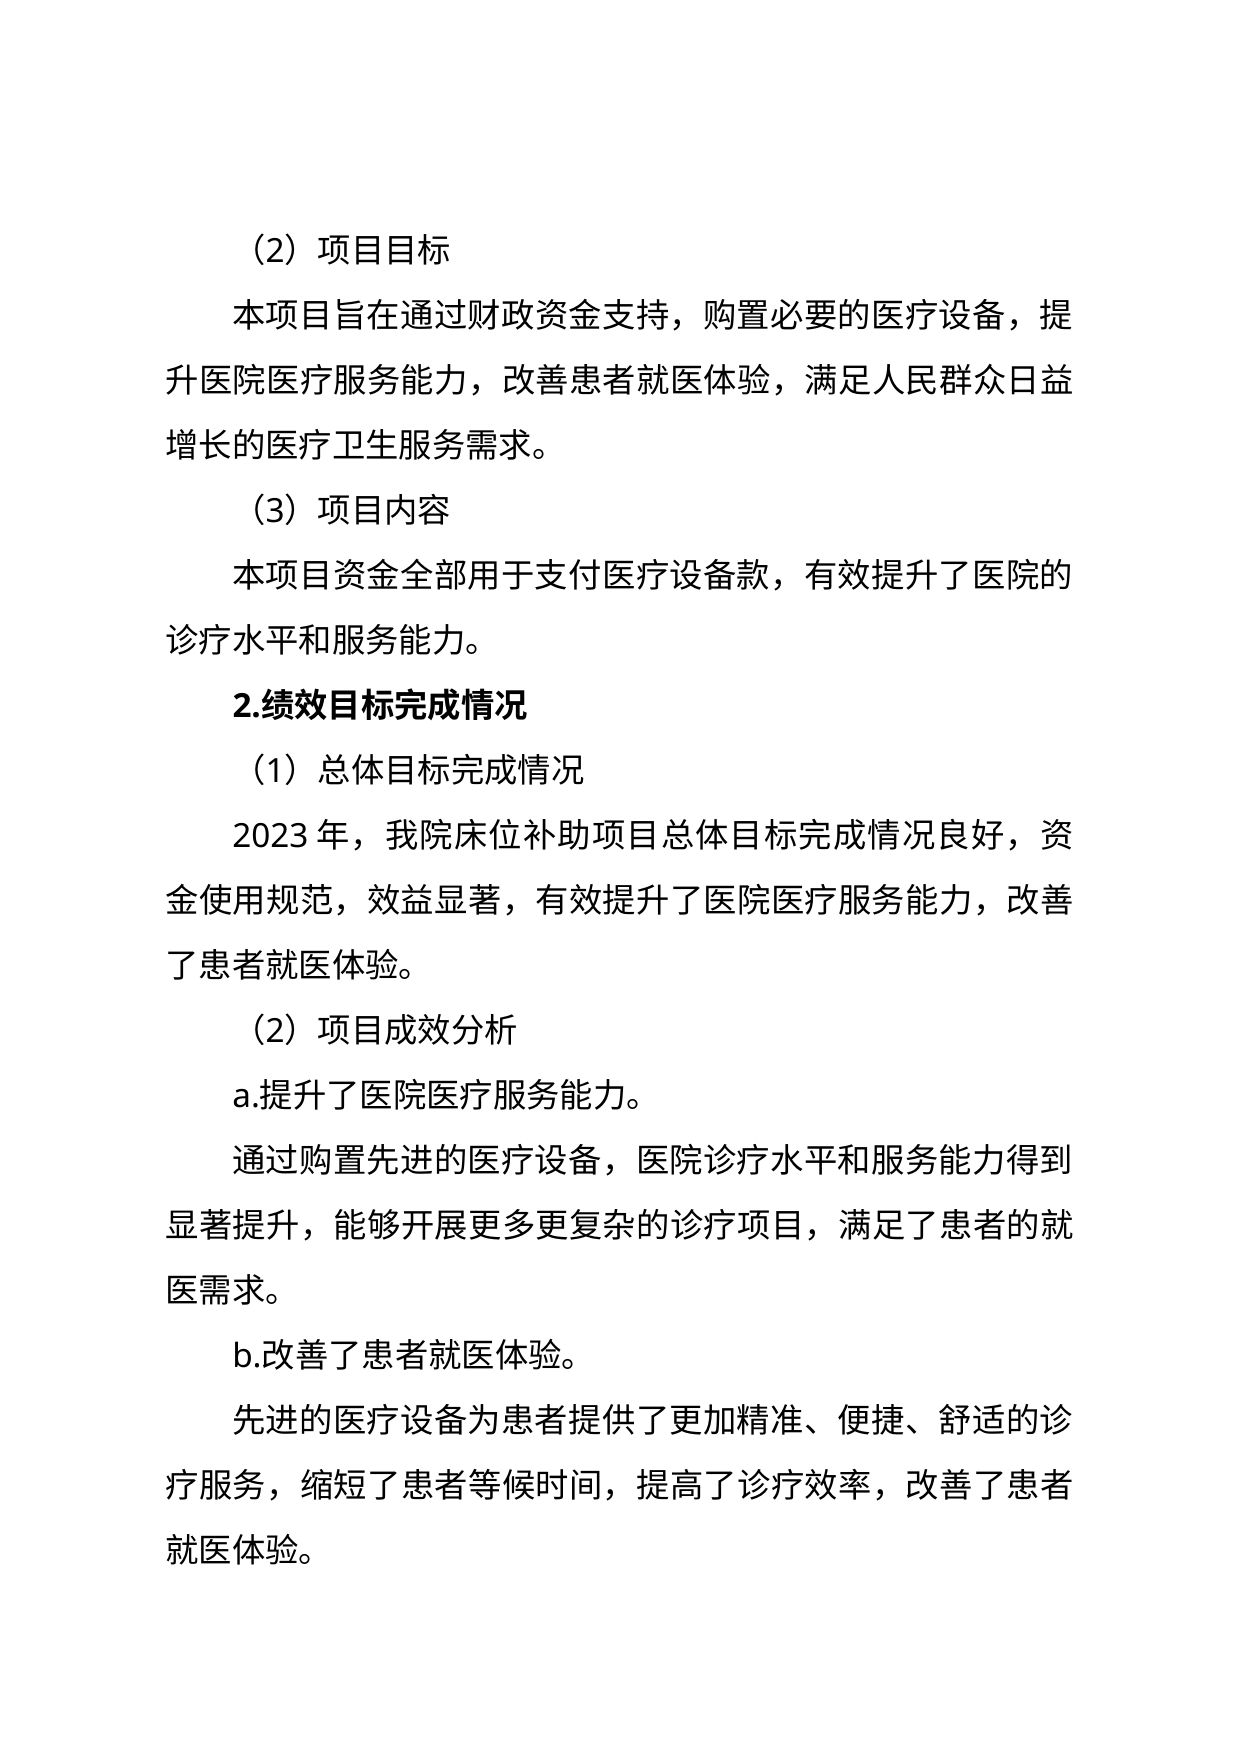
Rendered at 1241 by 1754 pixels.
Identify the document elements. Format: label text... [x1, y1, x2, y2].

text 2.绩效目标完成情况 [165, 670, 1075, 735]
text 本项目旨在通过财政资金支持，购置必要的医疗设备，提升医院医疗服务能力，改善患者就医体验，满足人民群众日益增长的医疗卫生服务需求。 [165, 280, 1075, 475]
text 通过购置先进的医疗设备，医院诊疗水平和服务能力得到显著提升，能够开展更多更复杂的诊疗项目，满足了患者的就医需求。 [165, 1125, 1075, 1320]
text 先进的医疗设备为患者提供了更加精准、便捷、舒适的诊疗服务，缩短了患者等候时间，提高了诊疗效率，改善了患者就医体验。 [165, 1385, 1075, 1580]
text （1）总体目标完成情况 [165, 735, 1075, 800]
text b.改善了患者就医体验。 [165, 1320, 1075, 1385]
text 2023年，我院床位补助项目总体目标完成情况良好，资金使用规范，效益显著，有效提升了医院医疗服务能力，改善了患者就医体验。 [165, 800, 1075, 995]
text （2）项目成效分析 [165, 995, 1075, 1060]
text a.提升了医院医疗服务能力。 [165, 1060, 1075, 1125]
text （2）项目目标 [165, 215, 1075, 280]
text （3）项目内容 [165, 475, 1075, 540]
text 本项目资金全部用于支付医疗设备款，有效提升了医院的诊疗水平和服务能力。 [165, 540, 1075, 670]
